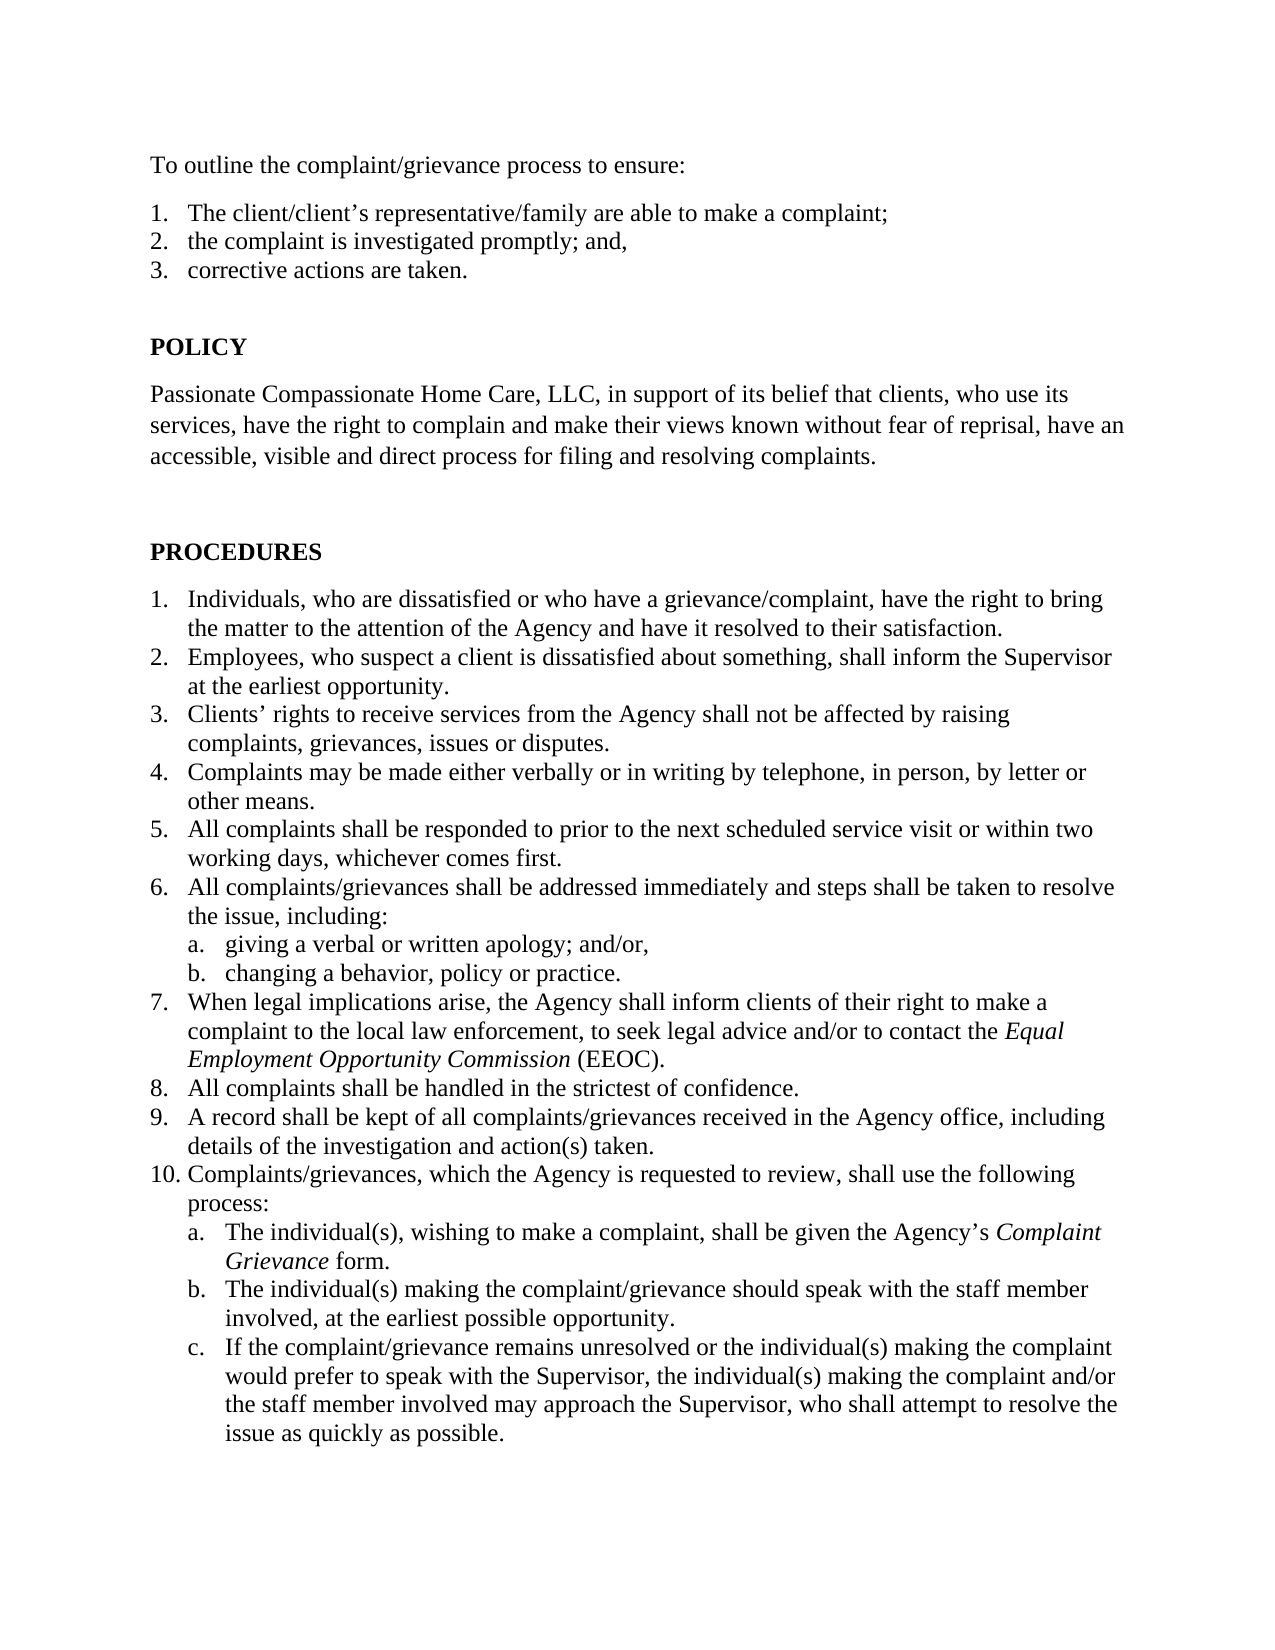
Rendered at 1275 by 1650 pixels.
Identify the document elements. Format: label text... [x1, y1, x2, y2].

list The client/client’s representative/family are able to make a complaint; [150, 198, 1125, 226]
text To outline the complaint/grievance process to ensure: [150, 150, 1125, 179]
list Complaints may be made either verbally or in writing by telephone, in person, by letter or other means. [150, 757, 1125, 814]
text POLICY [150, 332, 1125, 360]
list All complaints/grievances shall be addressed immediately and steps shall be taken to resolve the issue, including: [150, 872, 1125, 929]
list the complaint is investigated promptly; and, [150, 226, 1125, 255]
list The individual(s), wishing to make a complaint, shall be given the Agency’s Complaint Grievance form. [187, 1217, 1125, 1274]
list corrective actions are taken. [150, 255, 1125, 284]
list Complaints/grievances, which the Agency is requested to review, shall use the following process: [150, 1159, 1125, 1217]
list changing a behavior, policy or practice. [187, 958, 1125, 987]
text Passionate Compassionate Home Care, LLC, in support of its belief that clients, who use its services, have the right to complain and make their views known without fear of reprisal, have an accessible, visible and direct process for filing and resolving complaints. [150, 379, 1125, 470]
list Employees, who suspect a client is dissatisfied about something, shall inform the Supervisor at the earliest opportunity. [150, 642, 1125, 699]
list Individuals, who are dissatisfied or who have a grievance/complaint, have the right to bring the matter to the attention of the Agency and have it resolved to their satisfaction. [150, 584, 1125, 642]
text PROCEDURES [150, 537, 1125, 566]
list giving a verbal or written apology; and/or, [187, 929, 1125, 958]
list When legal implications arise, the Agency shall inform clients of their right to make a complaint to the local law enforcement, to seek legal advice and/or to contact the Equal Employment Opportunity Commission (EEOC). [150, 987, 1125, 1073]
list All complaints shall be handled in the strictest of confidence. [150, 1073, 1125, 1102]
list If the complaint/grievance remains unresolved or the individual(s) making the complaint would prefer to speak with the Supervisor, the individual(s) making the complaint and/or the staff member involved may approach the Supervisor, who shall attempt to resolve the issue as quickly as possible. [187, 1332, 1125, 1447]
list A record shall be kept of all complaints/grievances received in the Agency office, including details of the investigation and action(s) taken. [150, 1102, 1125, 1159]
list Clients’ rights to receive services from the Agency shall not be affected by raising complaints, grievances, issues or disputes. [150, 699, 1125, 757]
list The individual(s) making the complaint/grievance should speak with the staff member involved, at the earliest possible opportunity. [187, 1274, 1125, 1332]
list All complaints shall be responded to prior to the next scheduled service visit or within two working days, whichever comes first. [150, 814, 1125, 872]
